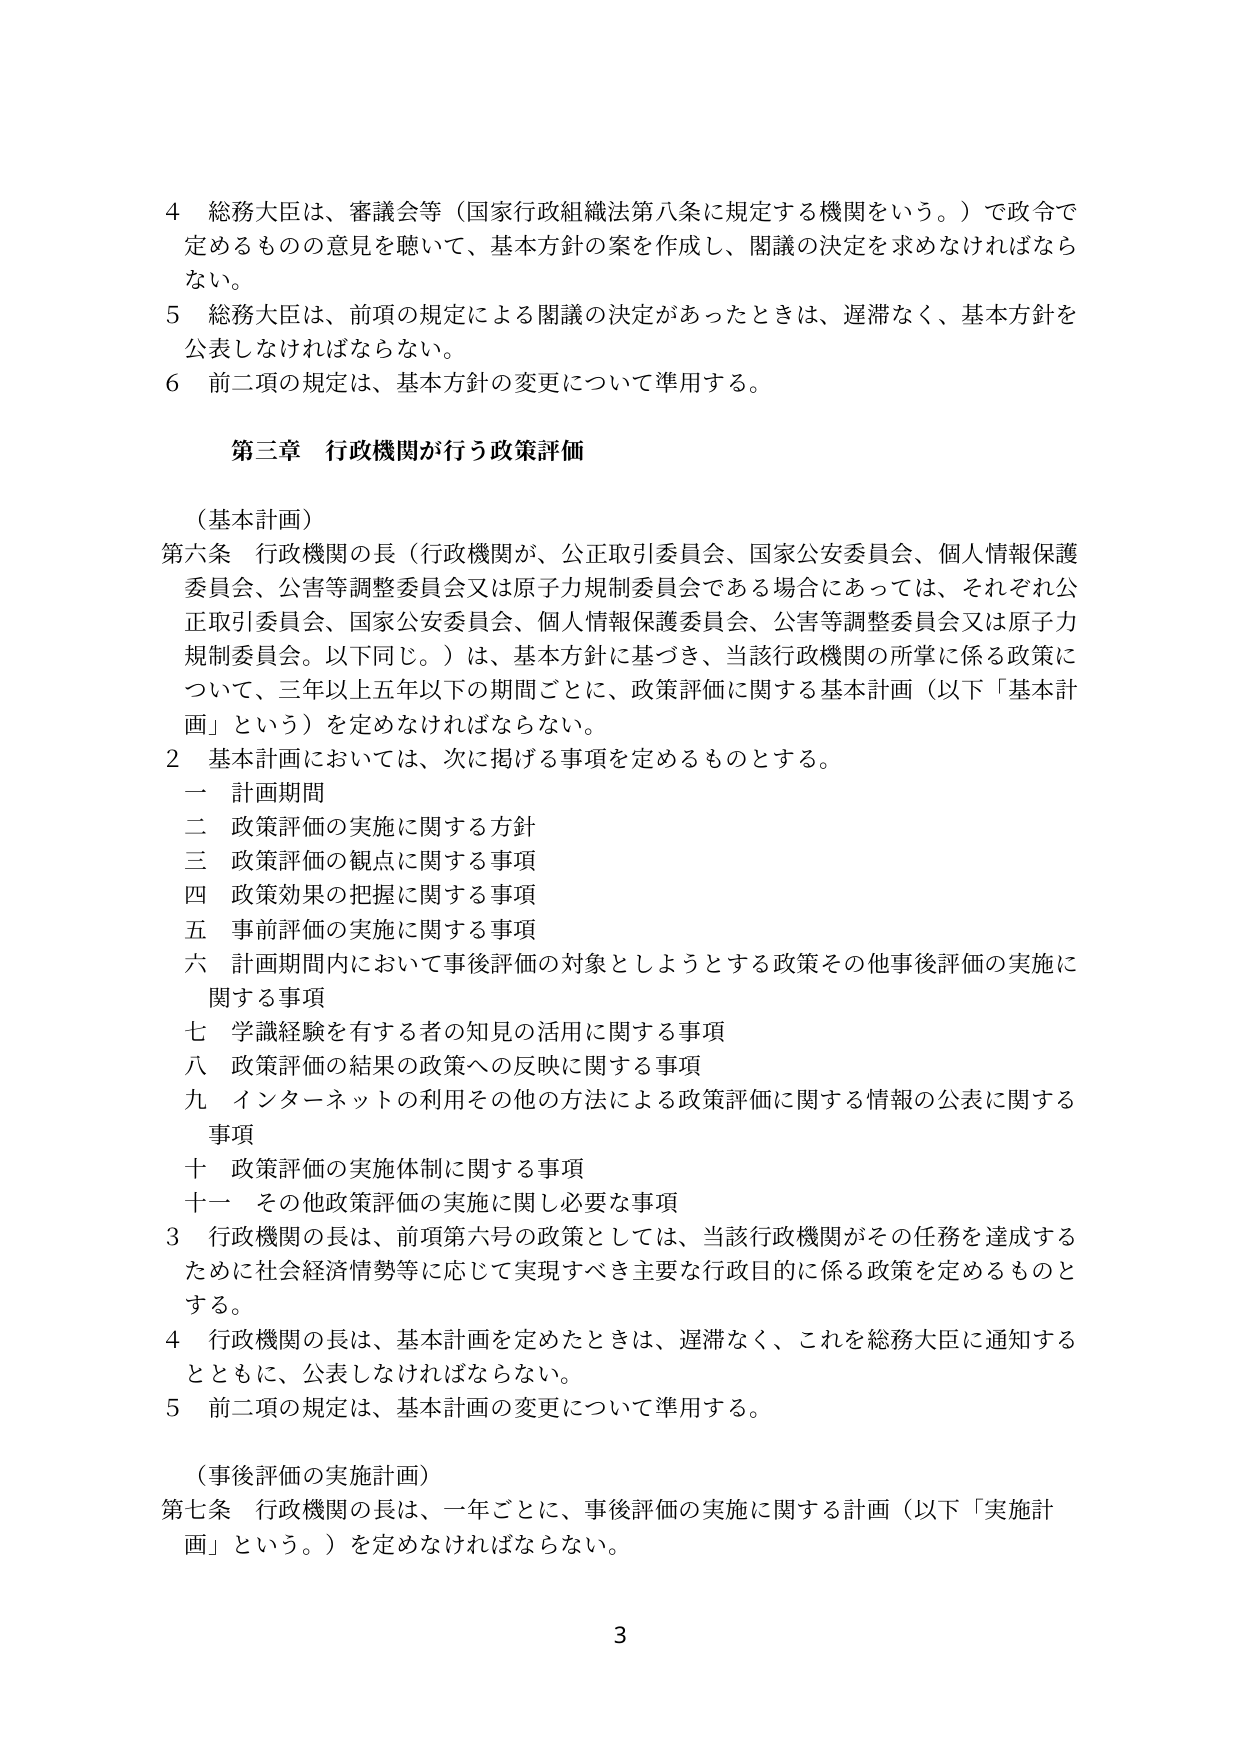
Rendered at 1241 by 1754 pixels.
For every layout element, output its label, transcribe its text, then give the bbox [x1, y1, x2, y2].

text 第六条 行政機関の長（行政機関が、公正取引委員会、国家公安委員会、個人情報保護委員会、公害等調整委員会又は原子力規制委員会である場合にあっては、それぞれ公正取引委員会、国家公安委員会、個人情報保護委員会、公害等調整委員会又は原子力規制委員会。以下同じ。）は、基本方針に基づき、当該行政機関の所掌に係る政策について、三年以上五年以下の期間ごとに、政策評価に関する基本計画（以下「基本計画」という）を定めなければならない。 [161, 535, 1079, 740]
text ４ 行政機関の長は、基本計画を定めたときは、遅滞なく、これを総務大臣に通知するとともに、公表しなければならない。 [161, 1321, 1079, 1389]
text （基本計画） [184, 501, 1079, 535]
text 五 事前評価の実施に関する事項 [184, 911, 1079, 945]
text 四 政策効果の把握に関する事項 [184, 877, 1079, 911]
text ３ 行政機関の長は、前項第六号の政策としては、当該行政機関がその任務を達成するために社会経済情勢等に応じて実現すべき主要な行政目的に係る政策を定めるものとする。 [161, 1219, 1079, 1321]
text 九 インターネットの利用その他の方法による政策評価に関する情報の公表に関する事項 [184, 1082, 1079, 1150]
text 第七条 行政機関の長は、一年ごとに、事後評価の実施に関する計画（以下「実施計画」という。）を定めなければならない。 [161, 1492, 1079, 1560]
text ２ 基本計画においては、次に掲げる事項を定めるものとする。 [161, 740, 1079, 774]
text 十 政策評価の実施体制に関する事項 [184, 1150, 1079, 1184]
text 七 学識経験を有する者の知見の活用に関する事項 [184, 1014, 1079, 1048]
text ５ 総務大臣は、前項の規定による閣議の決定があったときは、遅滞なく、基本方針を公表しなければならない。 [161, 296, 1079, 364]
text 八 政策評価の結果の政策への反映に関する事項 [184, 1048, 1079, 1082]
text 六 計画期間内において事後評価の対象としようとする政策その他事後評価の実施に関する事項 [184, 945, 1079, 1014]
text （事後評価の実施計画） [184, 1458, 1079, 1492]
text ５ 前二項の規定は、基本計画の変更について準用する。 [161, 1389, 1079, 1424]
text 二 政策評価の実施に関する方針 [184, 809, 1079, 843]
text ４ 総務大臣は、審議会等（国家行政組織法第八条に規定する機関をいう。）で政令で定めるものの意見を聴いて、基本方針の案を作成し、閣議の決定を求めなければならない。 [161, 194, 1079, 296]
text 第三章 行政機関が行う政策評価 [230, 433, 1079, 467]
text ６ 前二項の規定は、基本方針の変更について準用する。 [161, 364, 1079, 399]
text 十一 その他政策評価の実施に関し必要な事項 [184, 1184, 1079, 1219]
text 三 政策評価の観点に関する事項 [184, 843, 1079, 877]
text 一 計画期間 [184, 774, 1079, 809]
